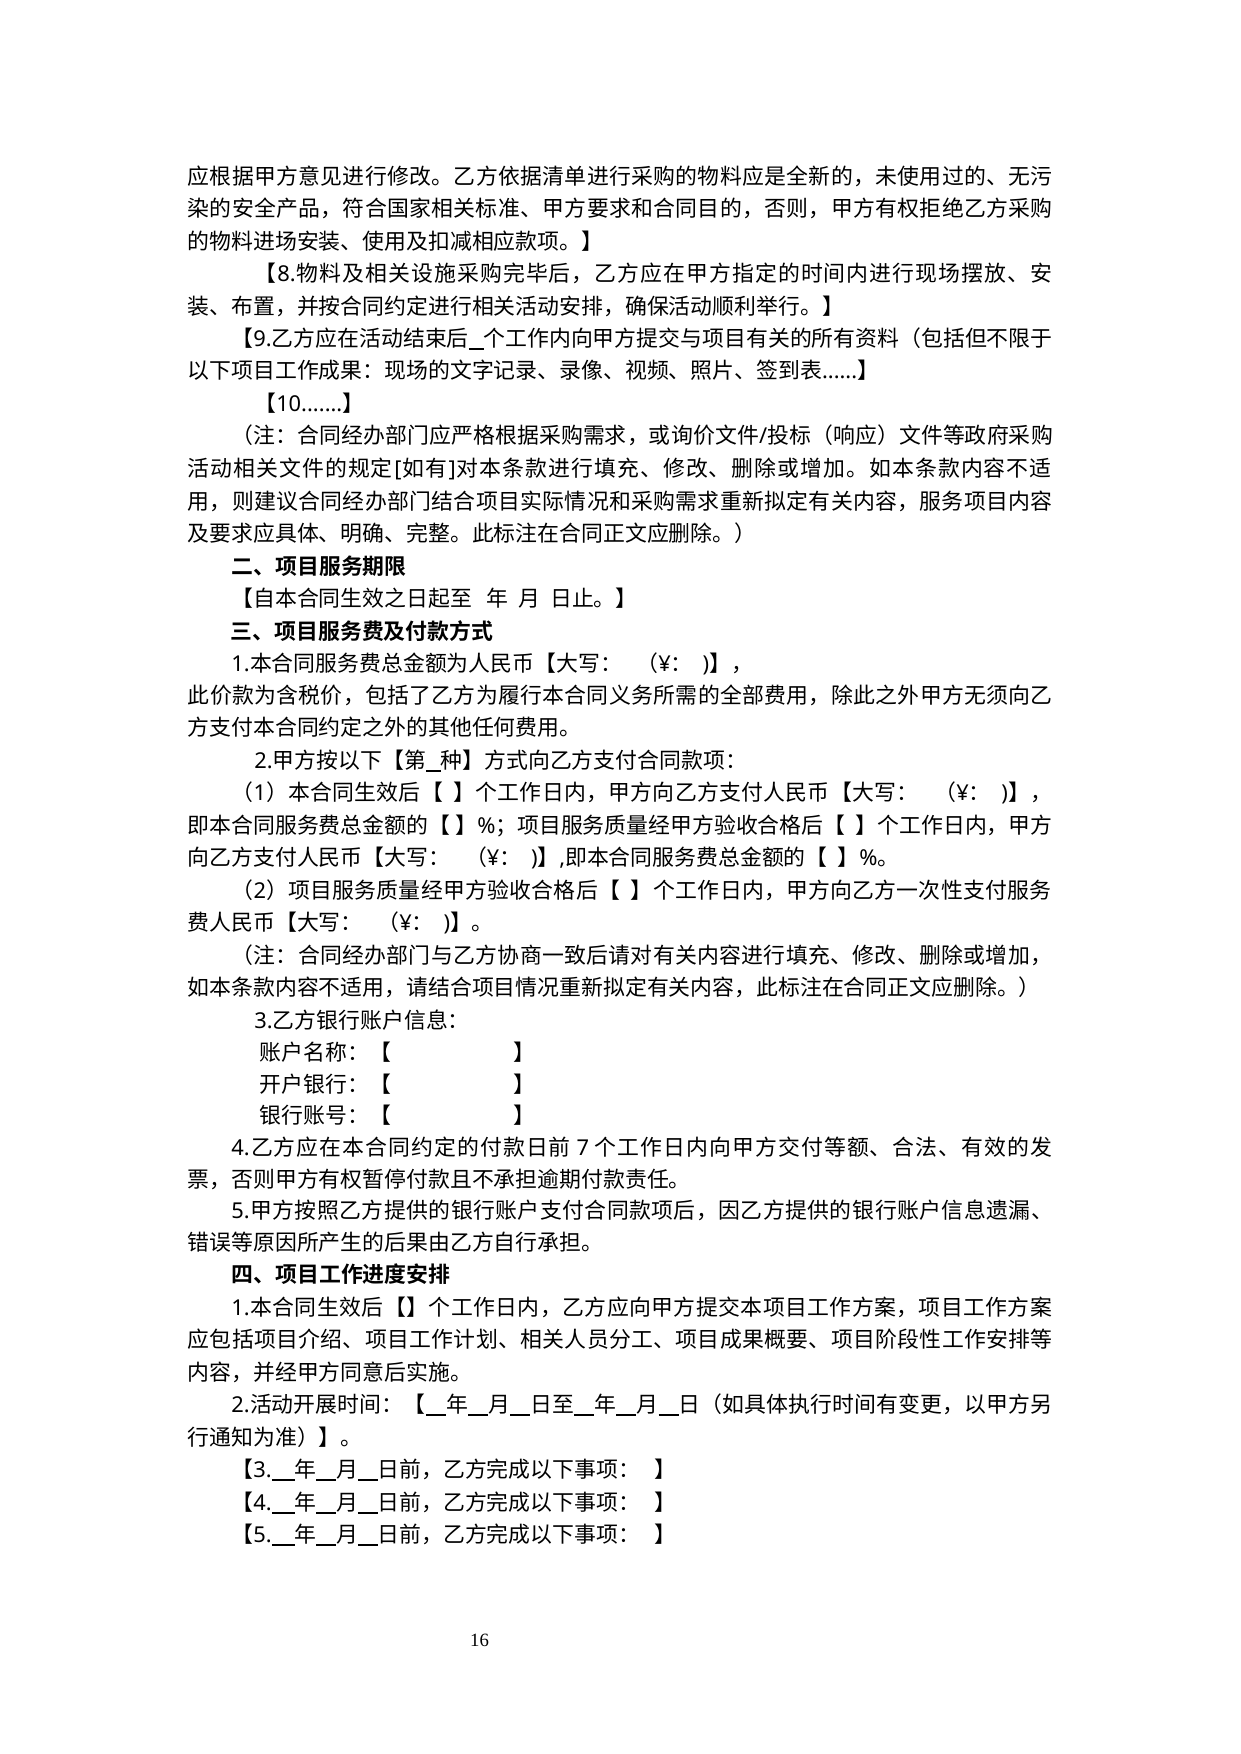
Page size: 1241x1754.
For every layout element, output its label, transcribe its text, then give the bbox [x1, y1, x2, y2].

text 3.乙方银行账户信息： [187, 1002, 1053, 1035]
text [187, 158, 1053, 256]
text 【9.乙方应在活动结束后 个工作内向甲方提交与项目有关的所有资料（包括但不限于以下项目工作成果：现场的文字记录、录像、视频、照片、签到表......】 [187, 321, 1053, 386]
text 4.乙方应在本合同约定的付款日前7个工作日内向甲方交付等额、合法、有效的发票，否则甲方有权暂停付款且不承担逾期付款责任。 [187, 1130, 1053, 1193]
list 项目服务期限 [187, 548, 1053, 581]
text 【8.物料及相关设施采购完毕后，乙方应在甲方指定的时间内进行现场摆放、安装、布置，并按合同约定进行相关活动安排，确保活动顺利举行。】 [187, 256, 1053, 321]
text 【10.......】 [187, 386, 1053, 418]
text 【5. 年 月 日前，乙方完成以下事项： 】 [187, 1517, 1053, 1549]
text （2）项目服务质量经甲方验收合格后【 】个工作日内，甲方向乙方一次性支付服务费人民币【大写： （¥： )】。 [187, 872, 1053, 937]
text 账户名称：【 】 [238, 1035, 1053, 1067]
text 银行账号：【 】 [238, 1098, 1053, 1130]
text 此价款为含税价，包括了乙方为履行本合同义务所需的全部费用，除此之外甲方无须向乙方支付本合同约定之外的其他任何费用。 [187, 677, 1053, 742]
text 【4. 年 月 日前，乙方完成以下事项： 】 [187, 1484, 1053, 1517]
text 2.活动开展时间：【 年 月 日至 年 月 日（如具体执行时间有变更，以甲方另行通知为准）】。 [187, 1387, 1053, 1452]
list 1.本合同服务费总金额为人民币【大写： （¥： )】， [187, 646, 1083, 677]
text （注：合同经办部门与乙方协商一致后请对有关内容进行填充、修改、删除或增加，如本条款内容不适用，请结合项目情况重新拟定有关内容，此标注在合同正文应删除。） [187, 937, 1053, 1002]
text 1.本合同生效后【】个工作日内，乙方应向甲方提交本项目工作方案，项目工作方案应包括项目介绍、项目工作计划、相关人员分工、项目成果概要、项目阶段性工作安排等内容，并经甲方同意后实施。 [187, 1289, 1053, 1387]
text 2.甲方按以下【第 种】方式向乙方支付合同款项： [187, 742, 1053, 775]
text （1）本合同生效后【 】个工作日内，甲方向乙方支付人民币【大写： （¥： )】，即本合同服务费总金额的【 】%；项目服务质量经甲方验收合格后【 】个工作日内，甲方向乙方支付人民币【大写： （¥： )】,即本合同服务费总金额的【 】%。 [187, 775, 1053, 872]
list 【自本合同生效之日起至 年 月 日止。】 [187, 581, 1053, 613]
text 5.甲方按照乙方提供的银行账户支付合同款项后，因乙方提供的银行账户信息遗漏、错误等原因所产生的后果由乙方自行承担。 [187, 1193, 1053, 1257]
text 【3. 年 月 日前，乙方完成以下事项： 】 [187, 1452, 1053, 1484]
text （注：合同经办部门应严格根据采购需求，或询价文件/投标（响应）文件等政府采购活动相关文件的规定[如有]对本条款进行填充、修改、删除或增加。如本条款内容不适用，则建议合同经办部门结合项目实际情况和采购需求重新拟定有关内容，服务项目内容及要求应具体、明确、完整。此标注在合同正文应删除。） [187, 418, 1053, 548]
text 四、项目工作进度安排 [187, 1257, 1053, 1289]
text 开户银行：【 】 [238, 1067, 1053, 1098]
text 三、项目服务费及付款方式 [187, 613, 1053, 646]
